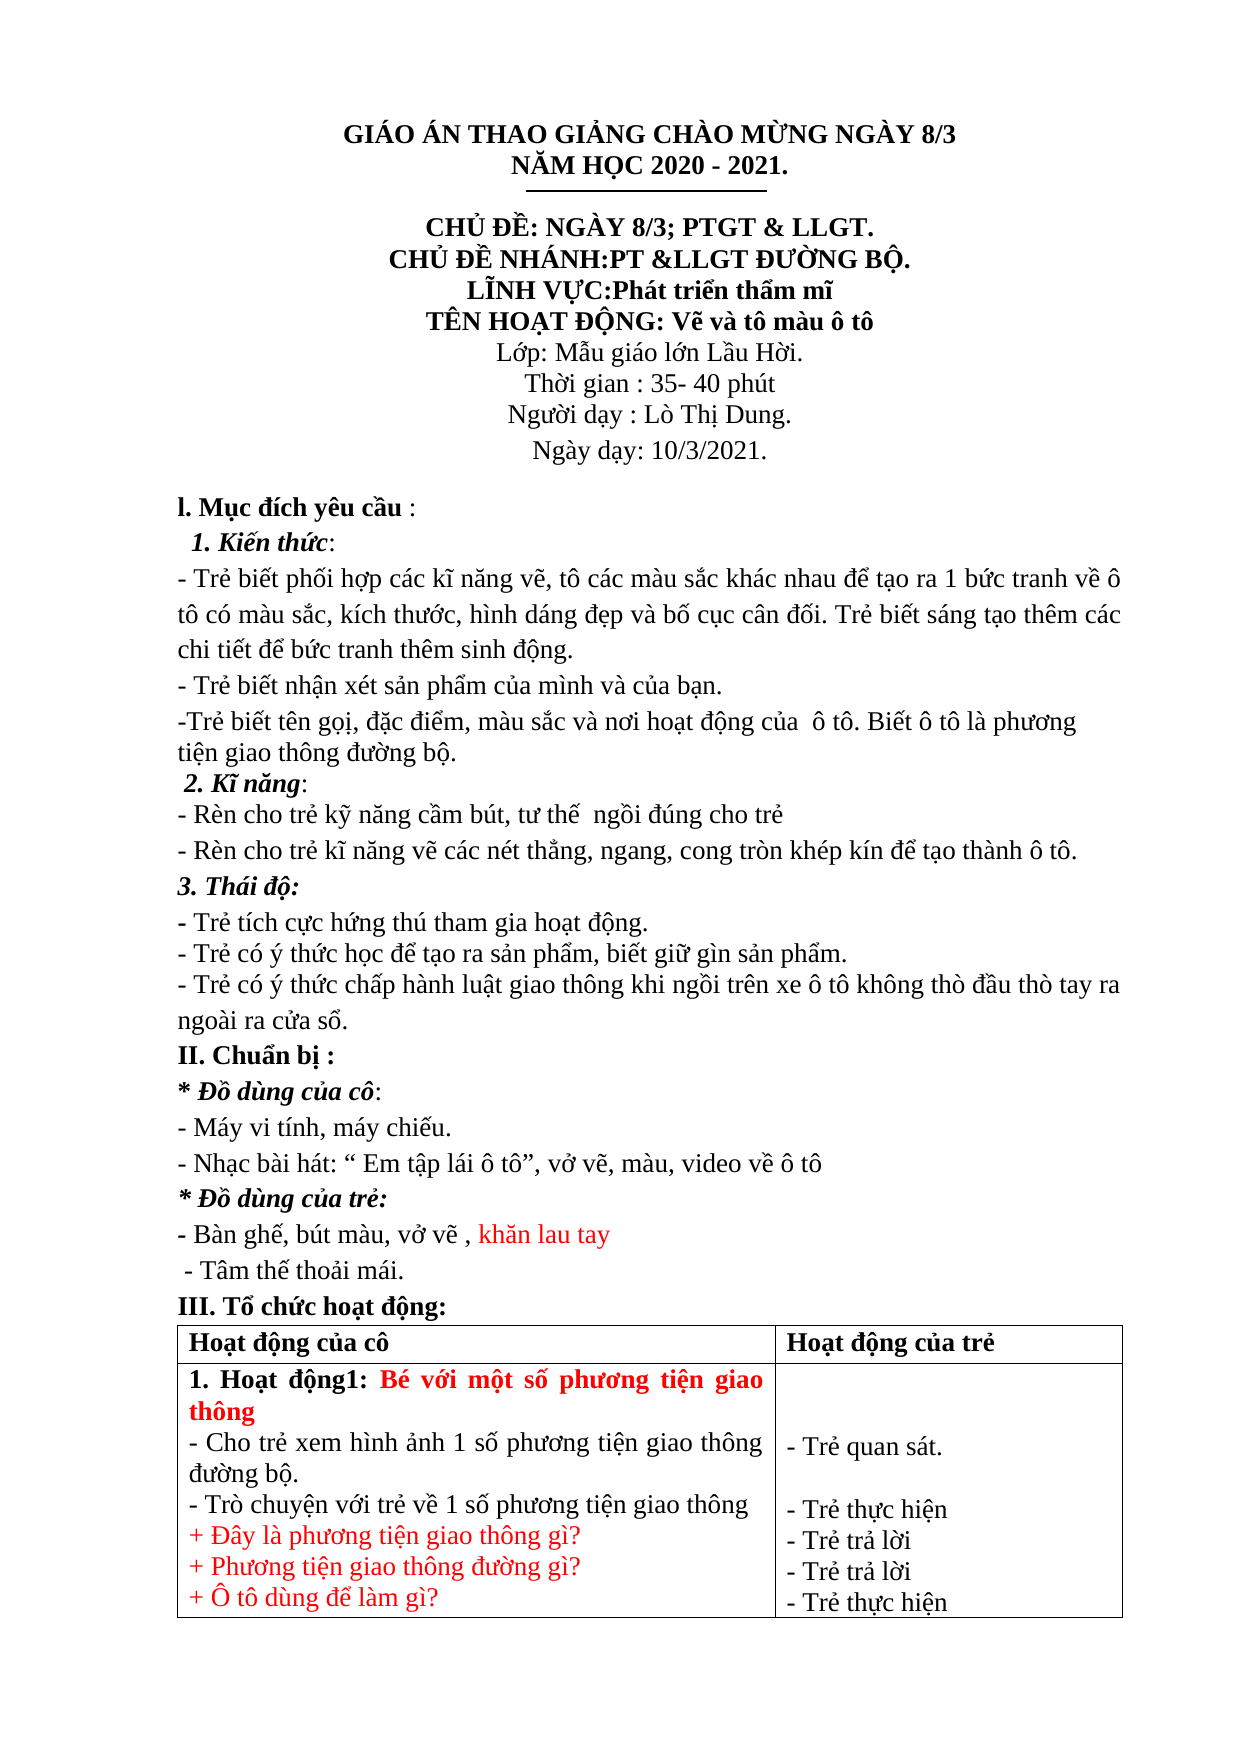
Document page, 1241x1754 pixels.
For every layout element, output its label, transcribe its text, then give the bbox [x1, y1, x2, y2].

text 1. Kiến thức: [177, 526, 1122, 558]
text - Nhạc bài hát: “ Em tập lái ô tô”, vở vẽ, màu, video về ô tô [177, 1147, 1122, 1178]
text - Tâm thế thoải mái. [177, 1254, 1122, 1285]
text LĨNH VỰC:Phát triển thẩm mĩ [177, 274, 1122, 305]
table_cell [178, 1364, 775, 1617]
text GIÁO ÁN THAO GIẢNG CHÀO MỪNG NGÀY 8/3 [177, 118, 1122, 149]
table_header Hoạt động của trẻ [776, 1326, 1122, 1362]
text Người dạy : Lò Thị Dung. [177, 398, 1122, 429]
text III. Tổ chức hoạt động: [177, 1289, 1122, 1321]
text - Trẻ tích cực hứng thú tham gia hoạt động. [177, 906, 1122, 937]
text * Đồ dùng của trẻ: [177, 1182, 1122, 1213]
text - Trẻ biết phối hợp các kĩ năng vẽ, tô các màu sắc khác nhau để tạo ra 1 bức tranh về ô tô có màu sắc, kích thước, hình dáng đẹp và bố cục cân đối. Trẻ biết sáng tạo thêm các chi tiết để bức tranh thêm sinh động. [177, 562, 1122, 665]
text CHỦ ĐỀ: NGÀY 8/3; PTGT & LLGT. [177, 212, 1122, 243]
text * Đồ dùng của cô: [177, 1075, 1122, 1106]
text 3. Thái độ: [177, 870, 1122, 901]
text CHỦ ĐỀ NHÁNH:PT &LLGT ĐƯỜNG BỘ. [177, 243, 1122, 274]
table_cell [776, 1364, 1122, 1617]
text l. Mục đích yêu cầu : [177, 491, 1122, 522]
text - Bàn ghế, bút màu, vở vẽ , khăn lau tay [177, 1218, 1122, 1249]
text TÊN HOẠT ĐỘNG: Vẽ và tô màu ô tô [177, 305, 1122, 336]
text NĂM HỌC 2020 - 2021. [177, 149, 1122, 180]
text II. Chuẩn bị : [177, 1039, 1122, 1071]
text -Trẻ biết tên gọị, đặc điểm, màu sắc và nơi hoạt động của ô tô. Biết ô tô là phương tiện giao thông đường bộ. [177, 705, 1122, 767]
text 2. Kĩ năng: [177, 767, 1122, 798]
text - Máy vi tính, máy chiếu. [177, 1111, 1122, 1142]
text - Trẻ có ý thức chấp hành luật giao thông khi ngồi trên xe ô tô không thò đầu thò tay ra ngoài ra cửa sổ. [177, 968, 1122, 1035]
text - Rèn cho trẻ kĩ năng vẽ các nét thẳng, ngang, cong tròn khép kín để tạo thành ô tô. [177, 834, 1122, 865]
text Ngày dạy: 10/3/2021. [177, 434, 1122, 465]
text Lớp: Mẫu giáo lớn Lầu Hời. [177, 336, 1122, 367]
text - Rèn cho trẻ kỹ năng cầm bút, tư thế ngồi đúng cho trẻ [177, 798, 1122, 830]
text - Trẻ có ý thức học để tạo ra sản phẩm, biết giữ gìn sản phẩm. [177, 937, 1122, 968]
table_header Hoạt động của cô [178, 1326, 775, 1362]
text Thời gian : 35- 40 phút [177, 367, 1122, 398]
text - Trẻ biết nhận xét sản phẩm của mình và của bạn. [177, 669, 1122, 701]
